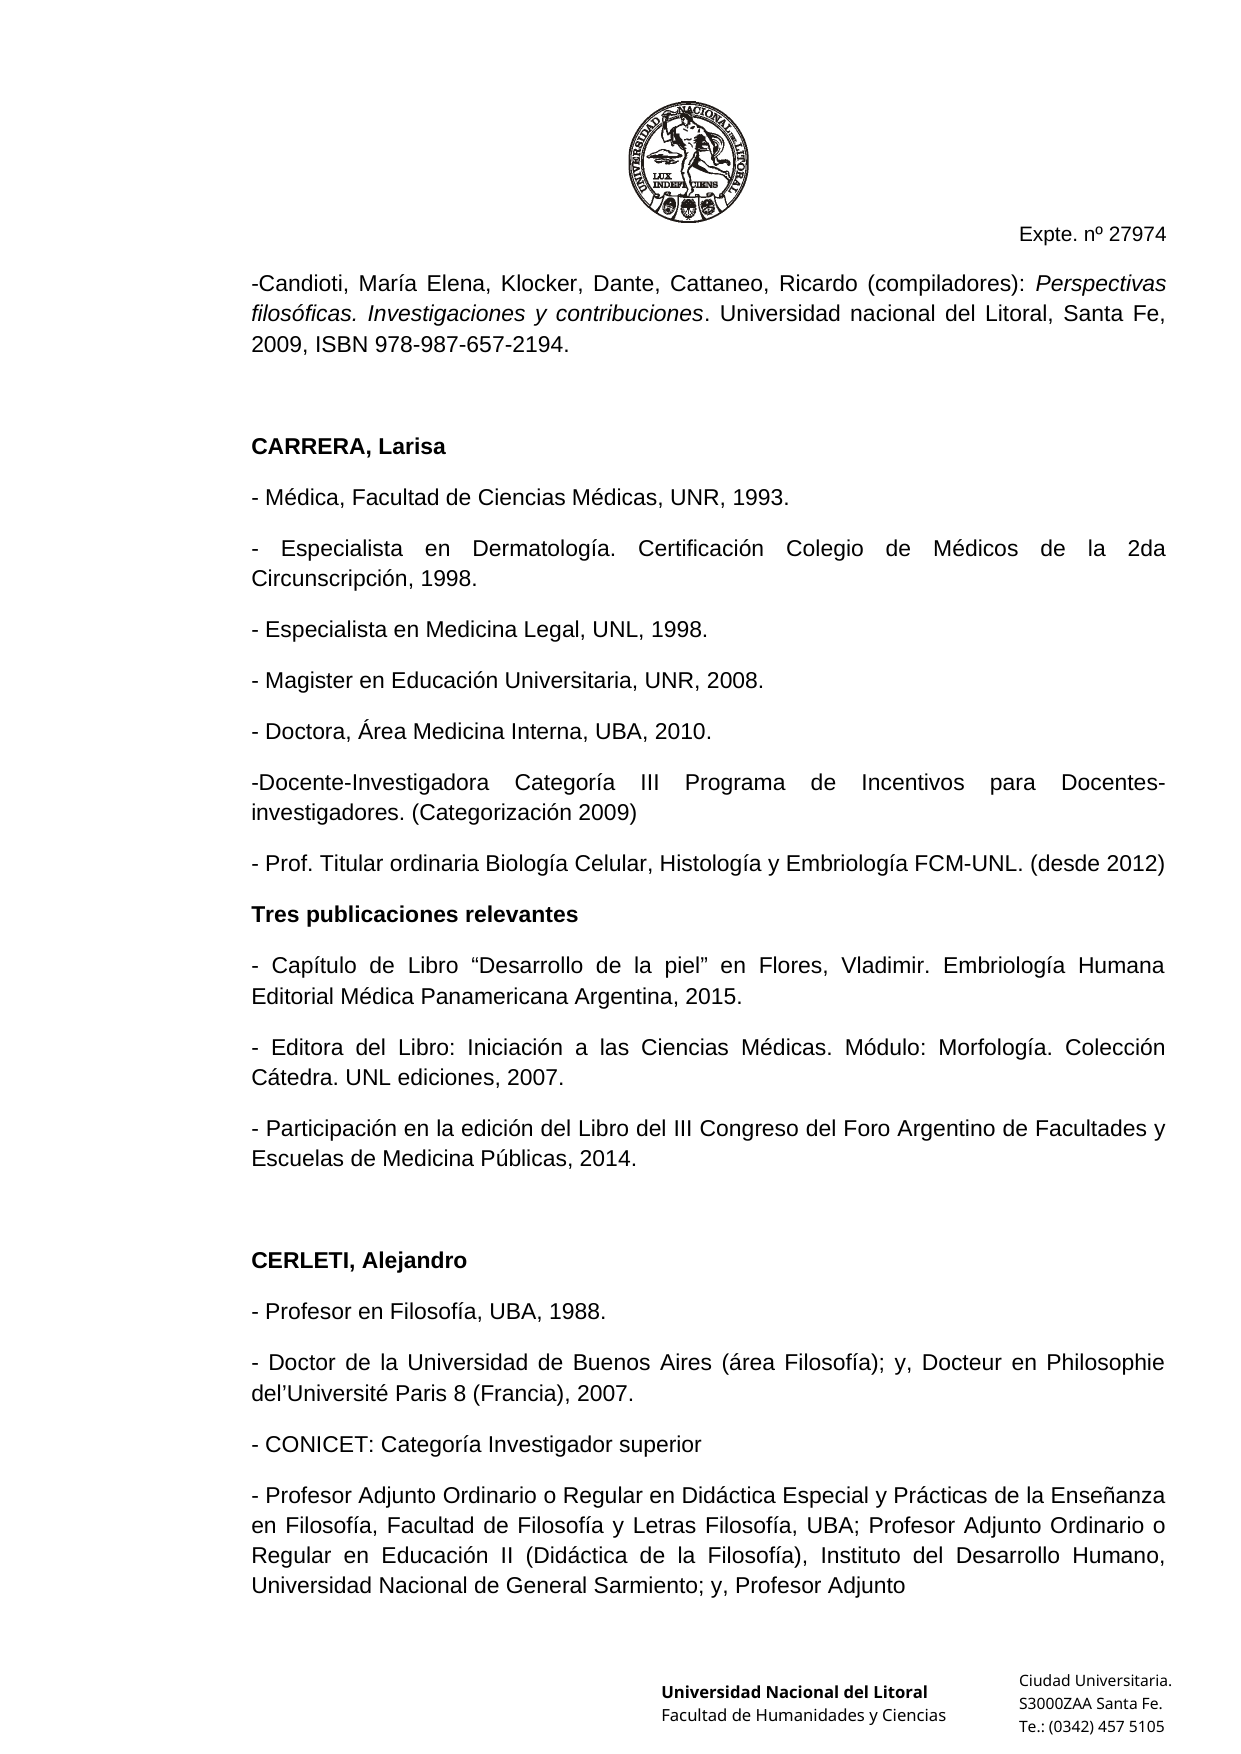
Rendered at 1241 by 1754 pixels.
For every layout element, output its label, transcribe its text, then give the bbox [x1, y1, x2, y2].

text -Candioti, María Elena, Klocker, Dante, Cattaneo, Ricardo (compiladores): Perspectivas filosóficas. Investigaciones y contribuciones. Universidad nacional del Litoral, Santa Fe, 2009, ISBN 978-987-657-2194. [251, 270, 1166, 357]
text - Magister en Educación Universitaria, UNR, 2008. [251, 667, 1166, 693]
picture [628, 101, 749, 223]
text - Prof. Titular ordinaria Biología Celular, Histología y Embriología FCM-UNL. (desde 2012) [251, 850, 1166, 877]
text - Profesor en Filosofía, UBA, 1988. [251, 1298, 1166, 1324]
text Tres publicaciones relevantes [251, 901, 1166, 928]
text -Docente-Investigadora Categoría III Programa de Incentivos para Docentes-investigadores. (Categorización 2009) [251, 769, 1166, 826]
text - Profesor Adjunto Ordinario o Regular en Didáctica Especial y Prácticas de la Enseñanza en Filosofía, Facultad de Filosofía y Letras Filosofía, UBA; Profesor Adjunto Ordinario o Regular en Educación II (Didáctica de la Filosofía), Instituto del Desarrollo Humano, Universidad Nacional de General Sarmiento; y, Profesor Adjunto [251, 1482, 1166, 1598]
text - Especialista en Dermatología. Certificación Colegio de Médicos de la 2da Circunscripción, 1998. [251, 535, 1166, 591]
text - Participación en la edición del Libro del III Congreso del Foro Argentino de Facultades y Escuelas de Medicina Públicas, 2014. [251, 1141, 1166, 1171]
text - Especialista en Medicina Legal, UNL, 1998. [251, 616, 1166, 642]
text - Doctora, Área Medicina Interna, UBA, 2010. [251, 718, 1166, 744]
text CERLETI, Alejandro [251, 1247, 1166, 1273]
text CARRERA, Larisa [251, 433, 1166, 459]
text - Capítulo de Libro “Desarrollo de la piel” en Flores, Vladimir. Embriología Humana Editorial Médica Panamericana Argentina, 2015. [251, 979, 1166, 1009]
text - CONICET: Categoría Investigador superior [251, 1431, 1166, 1457]
text - Editora del Libro: Iniciación a las Ciencias Médicas. Módulo: Morfología. Colección Cátedra. UNL ediciones, 2007. [251, 1060, 1166, 1090]
text - Doctor de la Universidad de Buenos Aires (área Filosofía); y, Docteur en Philosophie del’Université Paris 8 (Francia), 2007. [251, 1349, 1166, 1406]
text - Médica, Facultad de Ciencias Médicas, UNR, 1993. [251, 484, 1166, 510]
